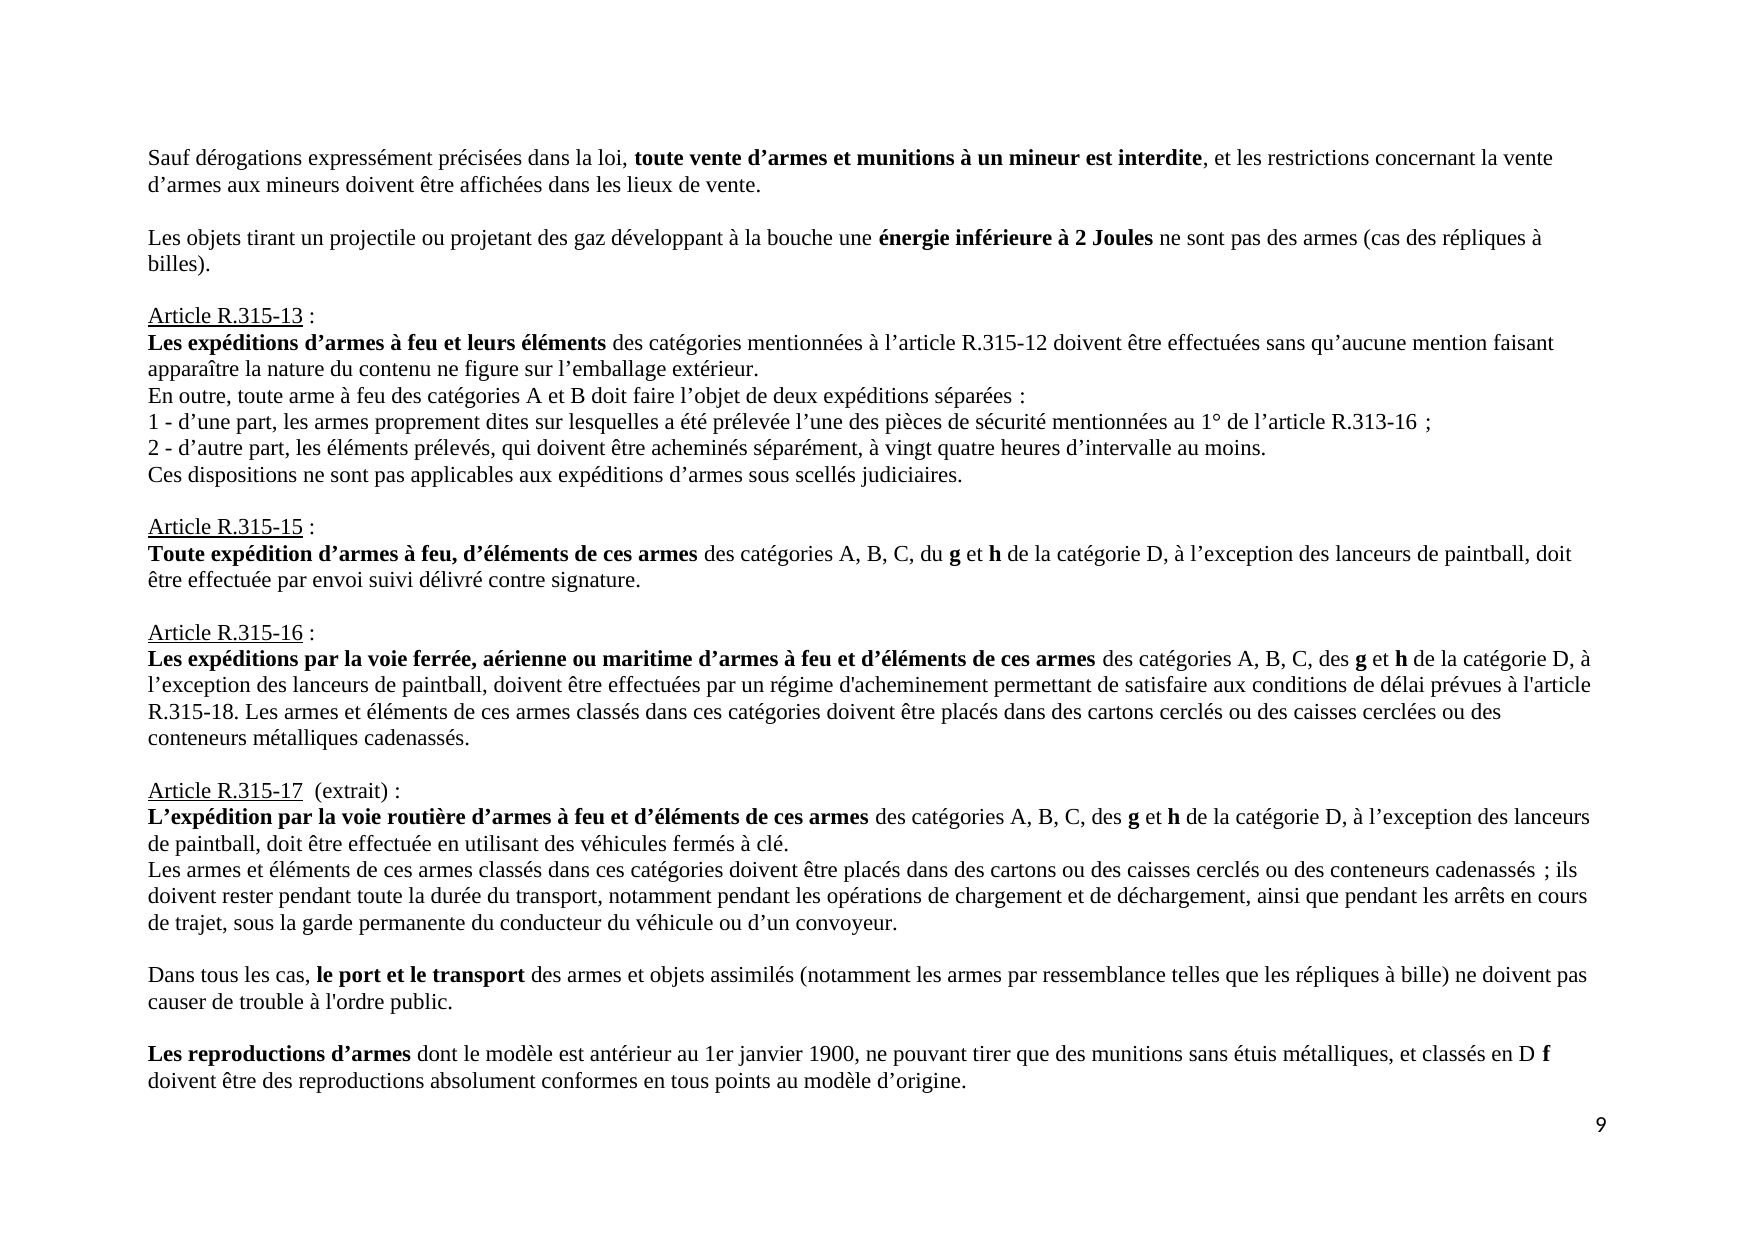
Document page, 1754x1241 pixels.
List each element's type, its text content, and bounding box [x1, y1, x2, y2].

text 1 - d’une part, les armes proprement dites sur lesquelles a été prélevée l’une des pièces de sécurité mentionnées au 1° de l’article R.313-16 ; [148, 408, 1606, 434]
text Article R.315-13 : [148, 303, 1606, 329]
text Les reproductions d’armes dont le modèle est antérieur au 1er janvier 1900, ne pouvant tirer que des munitions sans étuis métalliques, et classés en D f doivent être des reproductions absolument conformes en tous points au modèle d’origine. [148, 1041, 1606, 1093]
text Article R.315-16 : [148, 619, 1606, 645]
text L’expédition par la voie routière d’armes à feu et d’éléments de ces armes des catégories A, B, C, des g et h de la catégorie D, à l’exception des lanceurs de paintball, doit être effectuée en utilisant des véhicules fermés à clé. [148, 803, 1606, 856]
text Les expéditions d’armes à feu et leurs éléments des catégories mentionnées à l’article R.315-12 doivent être effectuées sans qu’aucune mention faisant apparaître la nature du contenu ne figure sur l’emballage extérieur. [148, 329, 1606, 382]
text Les objets tirant un projectile ou projetant des gaz développant à la bouche une énergie inférieure à 2 Joules ne sont pas des armes (cas des répliques à billes). [148, 223, 1606, 276]
text Les armes et éléments de ces armes classés dans ces catégories doivent être placés dans des cartons ou des caisses cerclés ou des conteneurs cadenassés ; ils doivent rester pendant toute la durée du transport, notamment pendant les opérations de chargement et de déchargement, ainsi que pendant les arrêts en cours de trajet, sous la garde permanente du conducteur du véhicule ou d’un convoyeur. [148, 856, 1606, 935]
text En outre, toute arme à feu des catégories A et B doit faire l’objet de deux expéditions séparées : [148, 382, 1606, 408]
text Dans tous les cas, le port et le transport des armes et objets assimilés (notamment les armes par ressemblance telles que les répliques à bille) ne doivent pas causer de trouble à l'ordre public. [148, 961, 1606, 1014]
text Article R.315-17 (extrait) : [148, 777, 1606, 803]
text Les expéditions par la voie ferrée, aérienne ou maritime d’armes à feu et d’éléments de ces armes des catégories A, B, C, des g et h de la catégorie D, à l’exception des lanceurs de paintball, doivent être effectuées par un régime d'acheminement permettant de satisfaire aux conditions de délai prévues à l'article R.315-18. Les armes et éléments de ces armes classés dans ces catégories doivent être placés dans des cartons cerclés ou des caisses cerclées ou des conteneurs métalliques cadenassés. [148, 645, 1606, 751]
text Sauf dérogations expressément précisées dans la loi, toute vente d’armes et munitions à un mineur est interdite, et les restrictions concernant la vente d’armes aux mineurs doivent être affichées dans les lieux de vente. [148, 144, 1606, 197]
text 2 - d’autre part, les éléments prélevés, qui doivent être acheminés séparément, à vingt quatre heures d’intervalle au moins. [148, 434, 1606, 461]
text Article R.315-15 : [148, 513, 1606, 540]
text Toute expédition d’armes à feu, d’éléments de ces armes des catégories A, B, C, du g et h de la catégorie D, à l’exception des lanceurs de paintball, doit être effectuée par envoi suivi délivré contre signature. [148, 540, 1606, 592]
text Ces dispositions ne sont pas applicables aux expéditions d’armes sous scellés judiciaires. [148, 461, 1606, 487]
